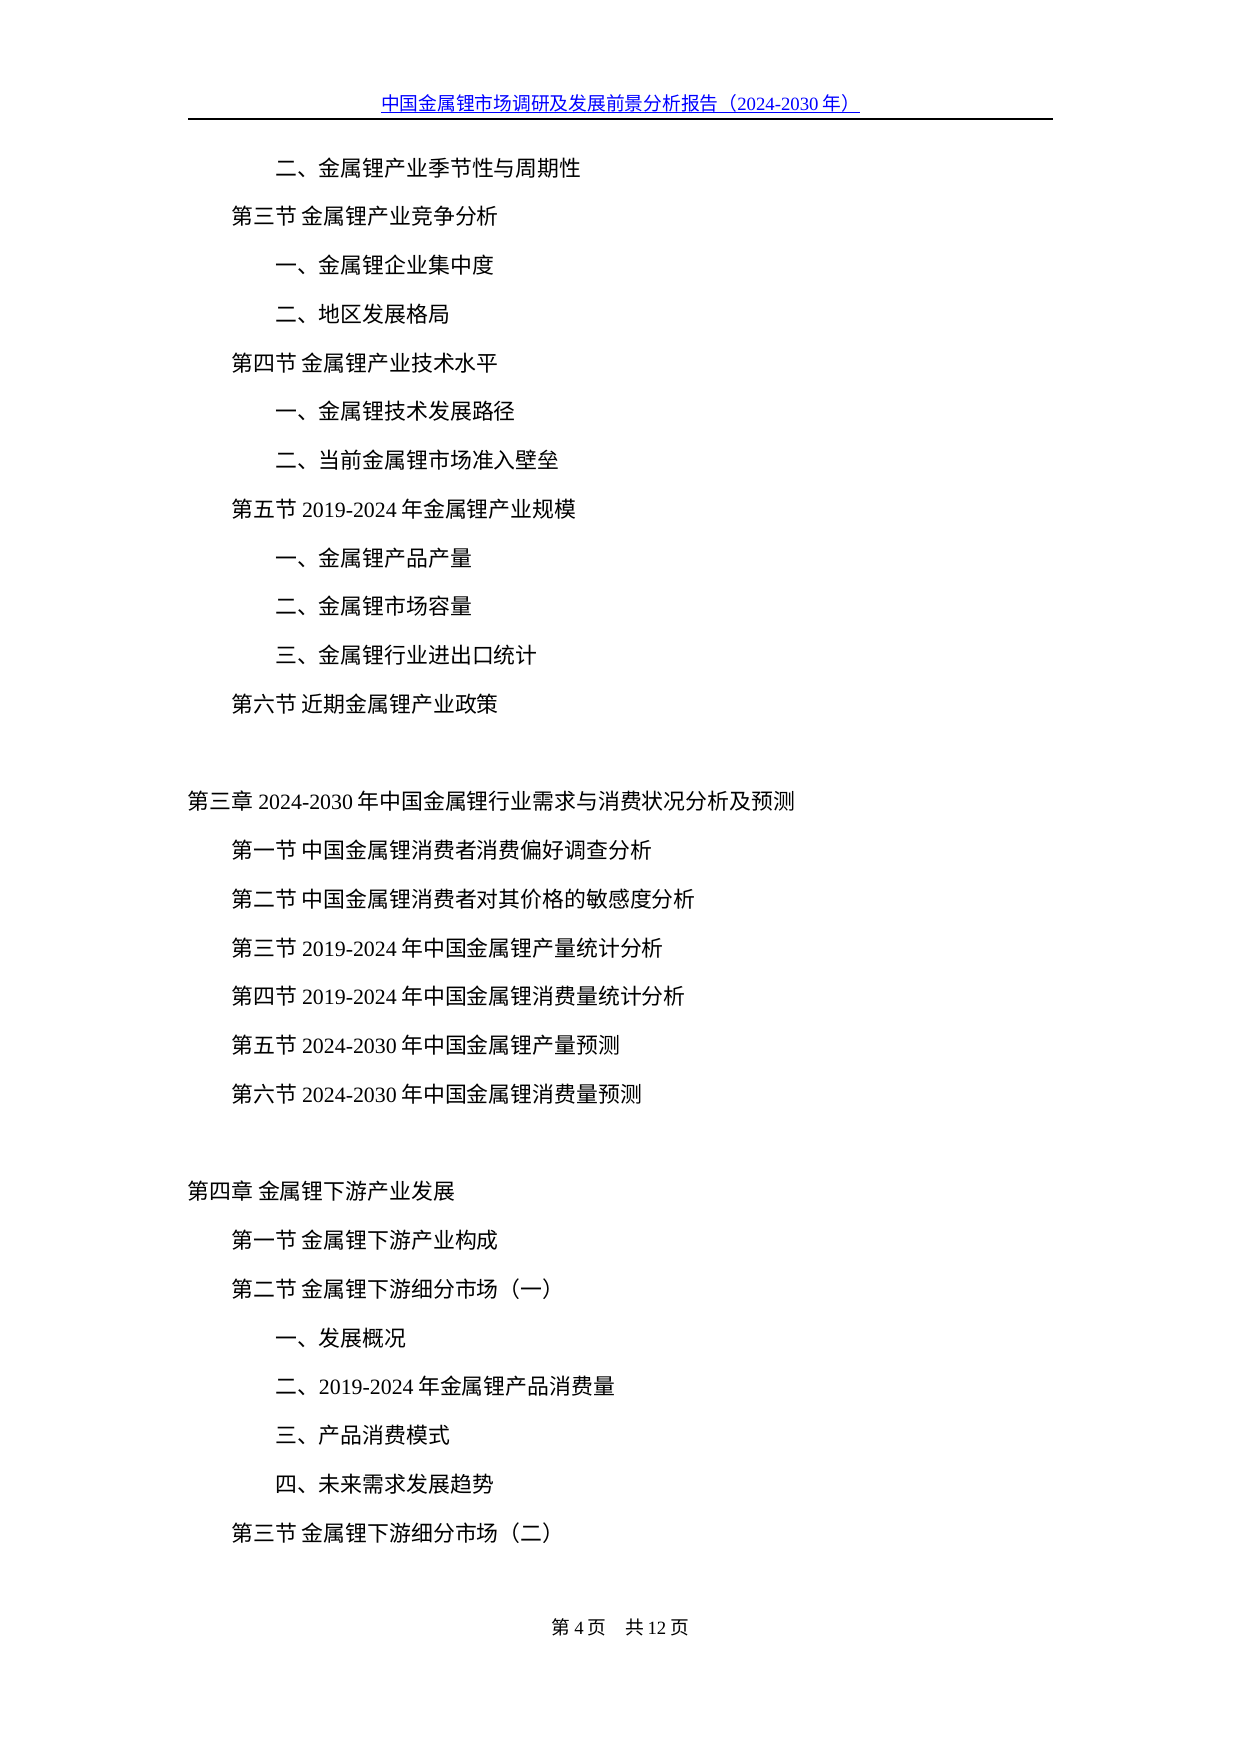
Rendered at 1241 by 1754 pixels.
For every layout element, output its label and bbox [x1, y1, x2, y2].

text [187, 150, 1053, 1548]
